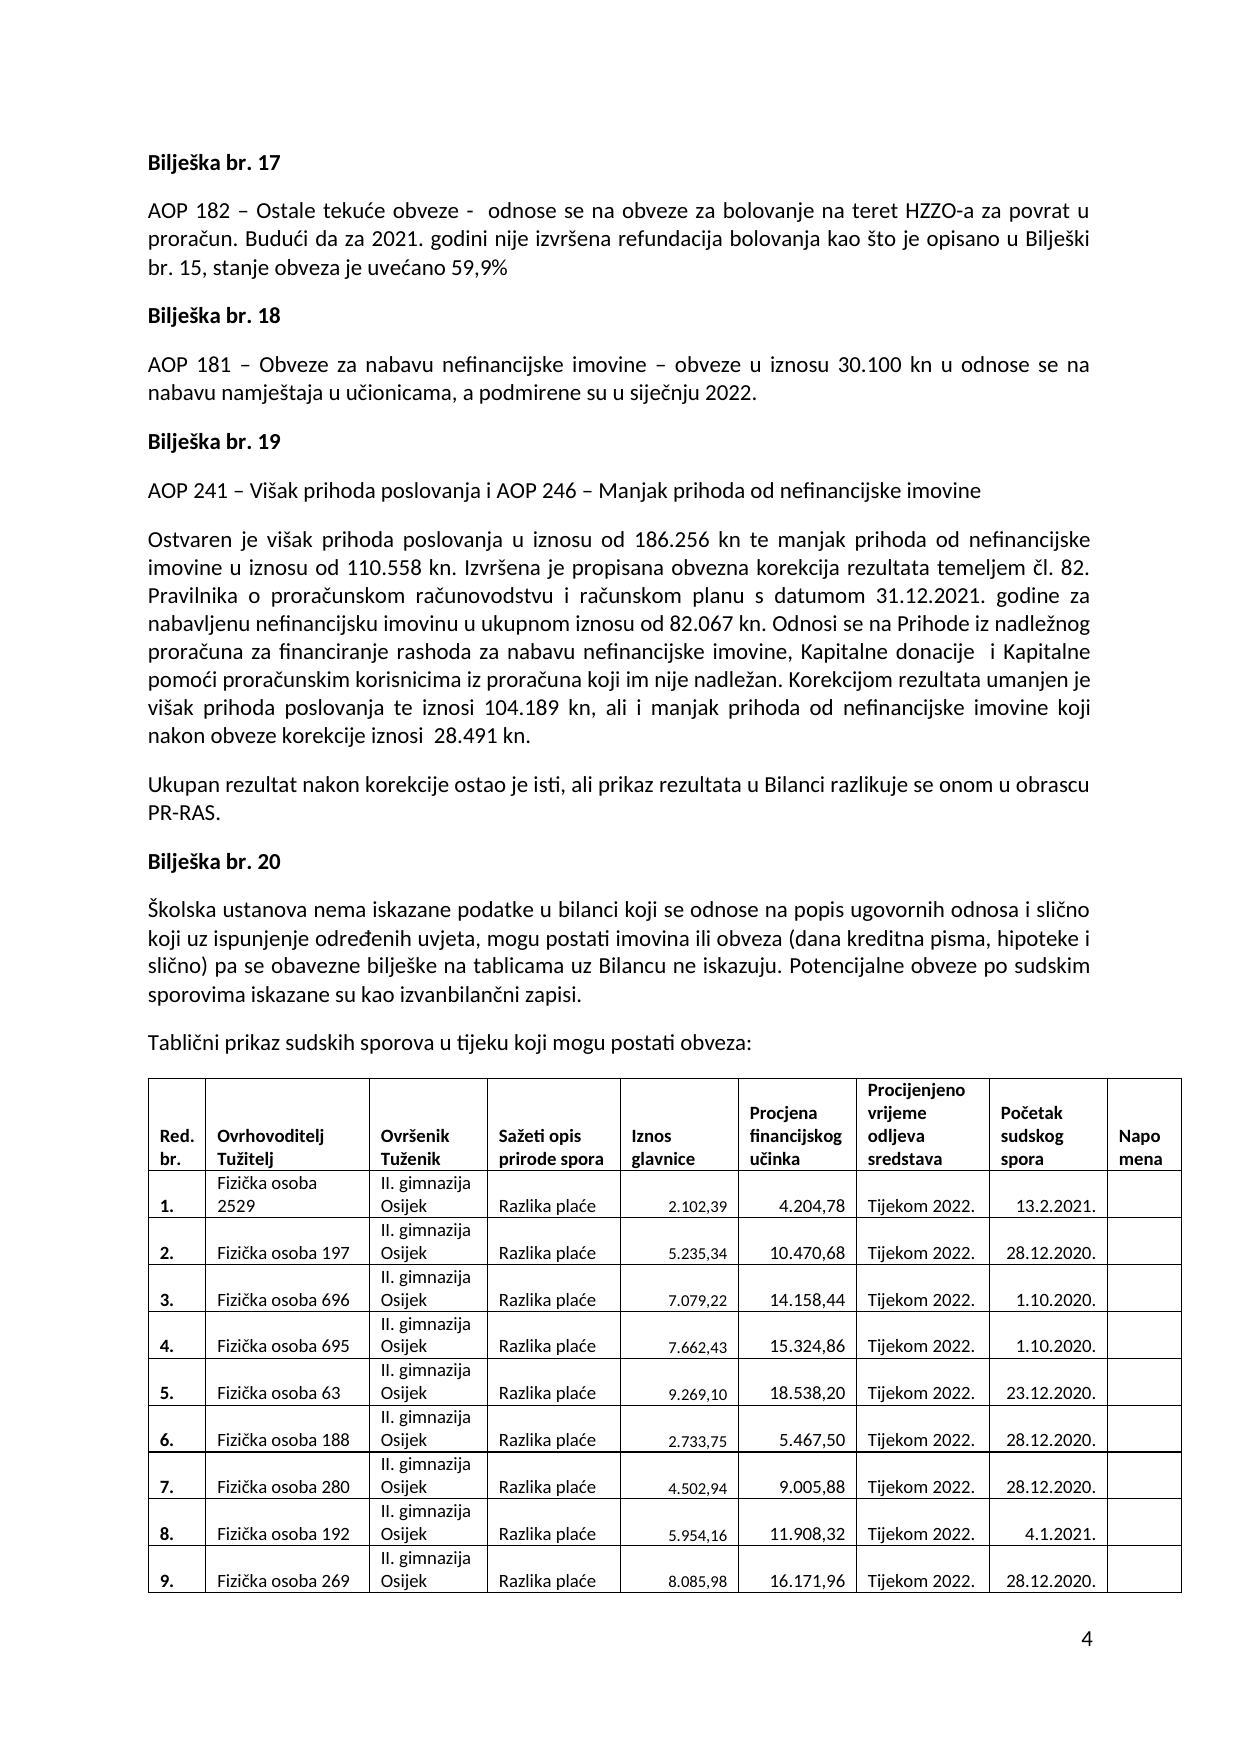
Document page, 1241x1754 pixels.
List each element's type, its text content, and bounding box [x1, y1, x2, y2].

table_cell [1108, 1312, 1181, 1358]
text Ukupan rezultat nakon korekcije ostao je isti, ali prikaz rezultata u Bilanci razlikuje se onom u obrascu PR-RAS. [148, 770, 1092, 826]
table_cell 28.12.2020. [990, 1546, 1107, 1592]
table_cell 11.908,32 [739, 1499, 856, 1545]
table_cell Tijekom 2022. [857, 1359, 989, 1404]
table_cell Tijekom 2022. [857, 1218, 989, 1264]
table_cell 5.467,50 [739, 1406, 856, 1451]
table_cell 23.12.2020. [990, 1359, 1107, 1404]
table_header Procijenjeno vrijeme odljeva sredstava [857, 1079, 989, 1170]
table_cell Tijekom 2022. [857, 1265, 989, 1311]
table_cell 18.538,20 [739, 1359, 856, 1404]
table_cell 5. [149, 1359, 205, 1404]
table_cell 4. [149, 1312, 205, 1358]
table_cell [1108, 1546, 1181, 1592]
table_cell Tijekom 2022. [857, 1499, 989, 1545]
table_header Ovrhovoditelj Tužitelj [206, 1079, 369, 1170]
text AOP 241 – Višak prihoda poslovanja i AOP 246 – Manjak prihoda od nefinancijske imovine [148, 476, 1092, 504]
table_cell [1108, 1171, 1181, 1217]
table_header Procjena financijskog učinka [739, 1079, 856, 1170]
text Ostvaren je višak prihoda poslovanja u iznosu od 186.256 kn te manjak prihoda od nefinancijske imovine u iznosu od 110.558 kn. Izvršena je propisana obvezna korekcija rezultata temeljem čl. 82. Pravilnika o proračunskom računovodstvu i računskom planu s datumom 31.12.2021. godine za nabavljenu nefinancijsku imovinu u ukupnom iznosu od 82.067 kn. Odnosi se na Prihode iz nadležnog proračuna za financiranje rashoda za nabavu nefinancijske imovine, Kapitalne donacije i Kapitalne pomoći proračunskim korisnicima iz proračuna koji im nije nadležan. Korekcijom rezultata umanjen je višak prihoda poslovanja te iznosi 104.189 kn, ali i manjak prihoda od nefinancijske imovine koji nakon obveze korekcije iznosi 28.491 kn. [148, 525, 1092, 749]
table_cell 1. [149, 1171, 205, 1217]
table_cell Tijekom 2022. [857, 1453, 989, 1498]
text Bilješka br. 19 [148, 427, 1092, 455]
table_cell Tijekom 2022. [857, 1171, 989, 1217]
table_cell Tijekom 2022. [857, 1546, 989, 1592]
text Bilješka br. 18 [148, 301, 1092, 329]
table_cell Fizička osoba 197 [206, 1218, 369, 1264]
table_cell 15.324,86 [739, 1312, 856, 1358]
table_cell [370, 1546, 487, 1592]
table_cell Fizička osoba 269 [206, 1546, 369, 1592]
table_cell 8. [149, 1499, 205, 1545]
table_cell II. gimnazija Osijek [370, 1406, 487, 1451]
table_cell 13.2.2021. [990, 1171, 1107, 1217]
table_header Sažeti opis prirode spora [488, 1079, 620, 1170]
table_header Iznos glavnice [621, 1079, 738, 1170]
table_cell 5.954,16 [621, 1499, 738, 1545]
table_cell [1108, 1218, 1181, 1264]
table_cell 4.502,94 [621, 1453, 738, 1498]
table_header Ovršenik Tuženik [370, 1079, 487, 1170]
table_cell 7. [149, 1453, 205, 1498]
table_cell 2.733,75 [621, 1406, 738, 1451]
text AOP 181 – Obveze za nabavu nefinancijske imovine – obveze u iznosu 30.100 kn u odnose se na nabavu namještaja u učionicama, a podmirene su u siječnju 2022. [148, 350, 1092, 406]
table_cell II. gimnazija Osijek [370, 1312, 487, 1358]
table_cell II. gimnazija Osijek [370, 1171, 487, 1217]
table_cell 1.10.2020. [990, 1265, 1107, 1311]
table_cell Fizička osoba 188 [206, 1406, 369, 1451]
table_cell 6. [149, 1406, 205, 1451]
table_cell Razlika plaće [488, 1359, 620, 1404]
table_cell Fizička osoba 696 [206, 1265, 369, 1311]
table_cell Razlika plaće [488, 1453, 620, 1498]
text Bilješka br. 20 [148, 847, 1092, 875]
table_cell 7.079,22 [621, 1265, 738, 1311]
table_cell 9.269,10 [621, 1359, 738, 1404]
table_cell [1108, 1406, 1181, 1451]
table_cell Razlika plaće [488, 1499, 620, 1545]
table_cell 4.204,78 [739, 1171, 856, 1217]
table_cell 10.470,68 [739, 1218, 856, 1264]
table_cell Razlika plaće [488, 1406, 620, 1451]
table_cell Fizička osoba 2529 [206, 1171, 369, 1217]
table_cell Fizička osoba 192 [206, 1499, 369, 1545]
table_cell 4.1.2021. [990, 1499, 1107, 1545]
table_cell [1108, 1265, 1181, 1311]
table_cell 28.12.2020. [990, 1218, 1107, 1264]
table_cell 28.12.2020. [990, 1406, 1107, 1451]
table_cell Razlika plaće [488, 1312, 620, 1358]
table_cell 1.10.2020. [990, 1312, 1107, 1358]
table_cell [1108, 1359, 1181, 1404]
text Bilješka br. 17 [148, 148, 1092, 176]
table_cell Tijekom 2022. [857, 1406, 989, 1451]
text Školska ustanova nema iskazane podatke u bilanci koji se odnose na popis ugovornih odnosa i slično koji uz ispunjenje određenih uvjeta, mogu postati imovina ili obveza (dana kreditna pisma, hipoteke i slično) pa se obavezne bilješke na tablicama uz Bilancu ne iskazuju. Potencijalne obveze po sudskim sporovima iskazane su kao izvanbilančni zapisi. [148, 896, 1092, 1008]
table_cell 7.662,43 [621, 1312, 738, 1358]
table_header Napomena [1108, 1079, 1181, 1170]
table_cell Tijekom 2022. [857, 1312, 989, 1358]
table_header Početak sudskog spora [990, 1079, 1107, 1170]
table_cell II. gimnazija Osijek [370, 1359, 487, 1404]
table_cell 5.235,34 [621, 1218, 738, 1264]
table_cell 28.12.2020. [990, 1453, 1107, 1498]
table_cell Fizička osoba 63 [206, 1359, 369, 1404]
table_cell Razlika plaće [488, 1171, 620, 1217]
text Tablični prikaz sudskih sporova u tijeku koji mogu postati obveza: [148, 1028, 1092, 1057]
table_cell 9. [149, 1546, 205, 1592]
table_cell [1108, 1453, 1181, 1498]
table_cell Fizička osoba 280 [206, 1453, 369, 1498]
table_cell [1108, 1499, 1181, 1545]
table_cell II. gimnazija Osijek [370, 1499, 487, 1545]
table_cell Razlika plaće [488, 1218, 620, 1264]
table_cell 2.102,39 [621, 1171, 738, 1217]
table_cell II. gimnazija Osijek [370, 1265, 487, 1311]
table_cell 14.158,44 [739, 1265, 856, 1311]
table_cell Razlika plaće [488, 1265, 620, 1311]
table_cell 16.171,96 [739, 1546, 856, 1592]
table_cell II. gimnazija Osijek [370, 1218, 487, 1264]
table_cell 8.085,98 [621, 1546, 738, 1592]
table_cell Razlika plaće [488, 1546, 620, 1592]
table_cell 9.005,88 [739, 1453, 856, 1498]
table_cell II. gimnazija Osijek [370, 1453, 487, 1498]
table_cell 3. [149, 1265, 205, 1311]
table_cell Fizička osoba 695 [206, 1312, 369, 1358]
table_header Red. br. [149, 1079, 205, 1170]
text AOP 182 – Ostale tekuće obveze - odnose se na obveze za bolovanje na teret HZZO-a za povrat u proračun. Budući da za 2021. godini nije izvršena refundacija bolovanja kao što je opisano u Bilješki br. 15, stanje obveza je uvećano 59,9% [148, 197, 1092, 281]
table_cell 2. [149, 1218, 205, 1264]
